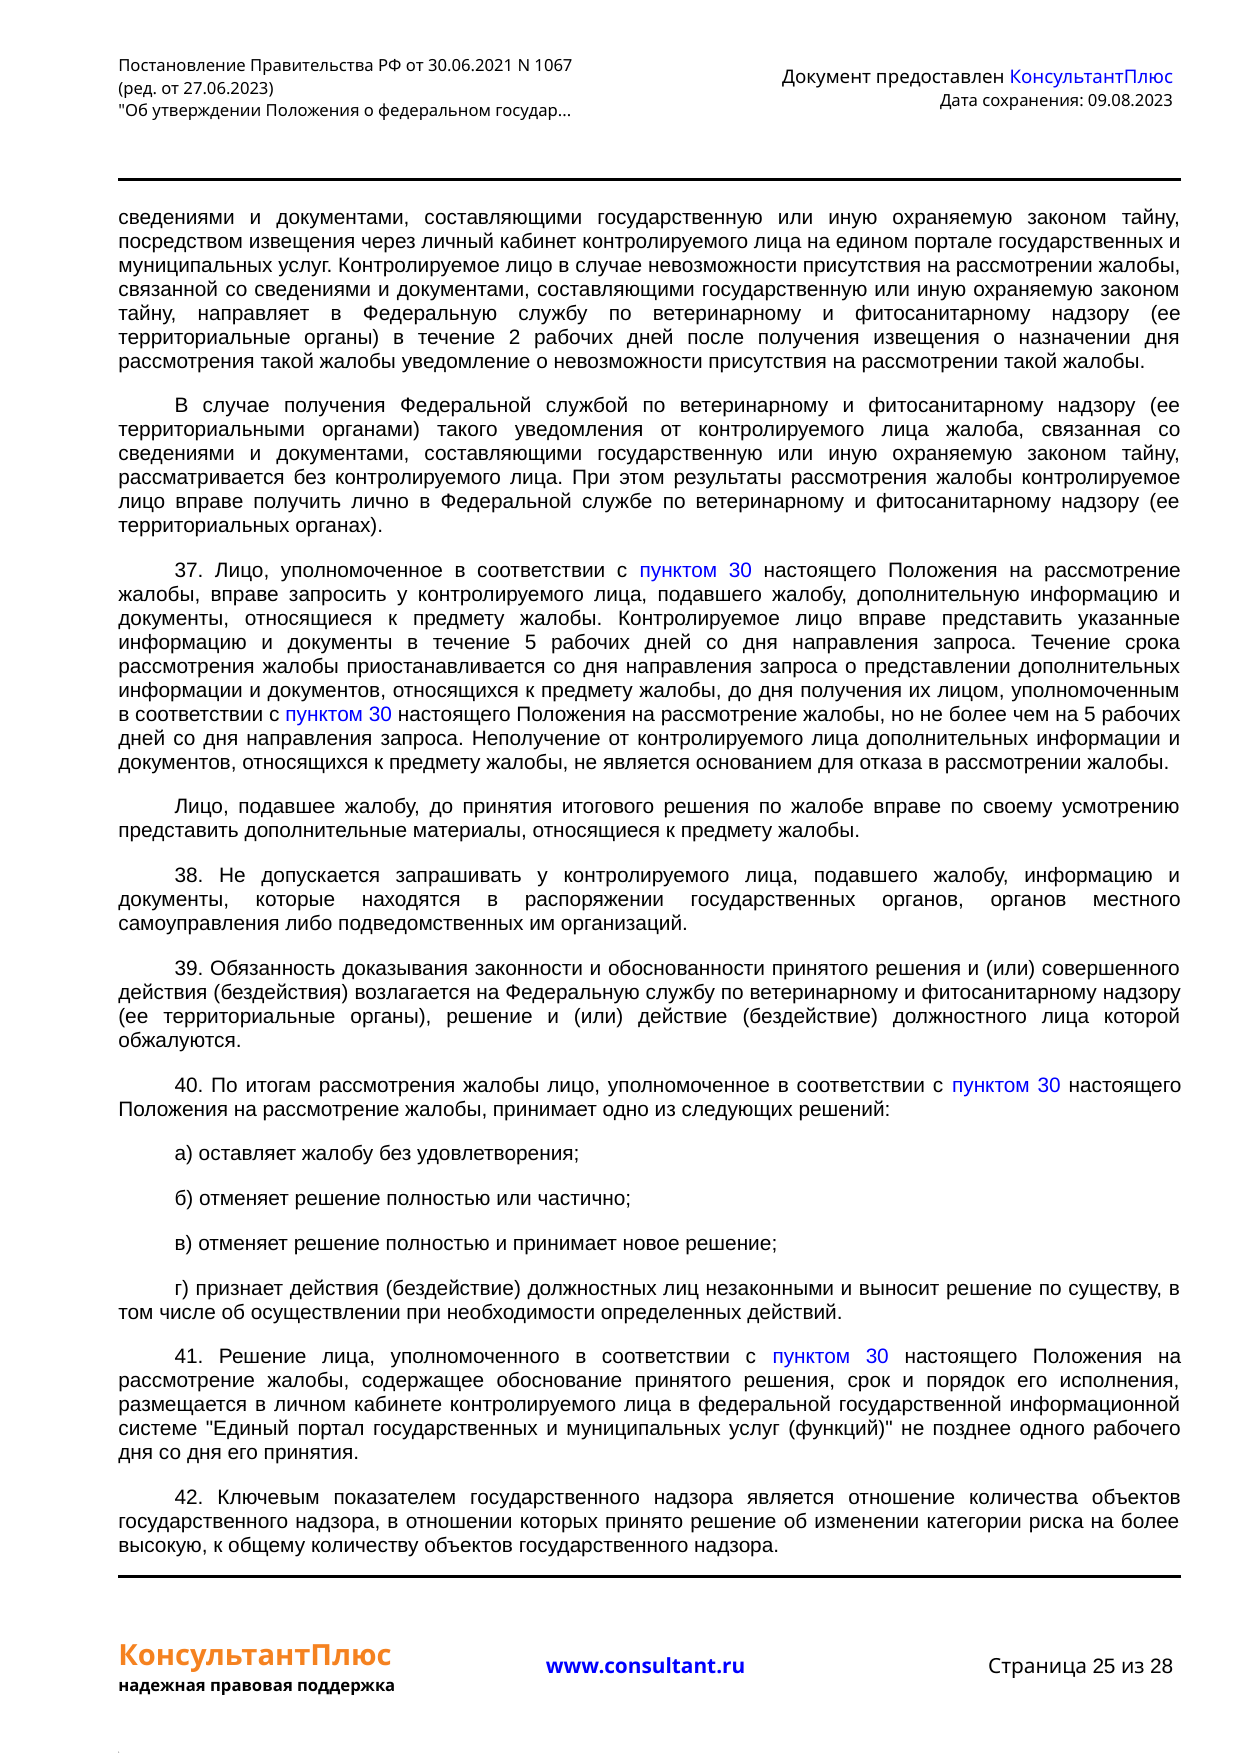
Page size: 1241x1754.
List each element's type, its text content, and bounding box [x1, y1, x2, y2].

text а) оставляет жалобу без удовлетворения; [118, 1141, 1181, 1165]
text 41. Решение лица, уполномоченного в соответствии с пунктом 30 настоящего Положения на рассмотрение жалобы, содержащее обоснование принятого решения, срок и порядок его исполнения, размещается в личном кабинете контролируемого лица в федеральной государственной информационной системе "Единый портал государственных и муниципальных услуг (функций)" не позднее одного рабочего дня со дня его принятия. [118, 1344, 1181, 1464]
text Лицо, подавшее жалобу, до принятия итогового решения по жалобе вправе по своему усмотрению представить дополнительные материалы, относящиеся к предмету жалобы. [118, 794, 1181, 842]
text б) отменяет решение полностью или частично; [118, 1186, 1181, 1210]
text 42. Ключевым показателем государственного надзора является отношение количества объектов государственного надзора, в отношении которых принято решение об изменении категории риска на более высокую, к общему количеству объектов государственного надзора. [118, 1485, 1181, 1557]
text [118, 205, 1181, 372]
text 37. Лицо, уполномоченное в соответствии с пунктом 30 настоящего Положения на рассмотрение жалобы, вправе запросить у контролируемого лица, подавшего жалобу, дополнительную информацию и документы, относящиеся к предмету жалобы. Контролируемое лицо вправе представить указанные информацию и документы в течение 5 рабочих дней со дня направления запроса. Течение срока рассмотрения жалобы приостанавливается со дня направления запроса о представлении дополнительных информации и документов, относящихся к предмету жалобы, до дня получения их лицом, уполномоченным в соответствии с пунктом 30 настоящего Положения на рассмотрение жалобы, но не более чем на 5 рабочих дней со дня направления запроса. Неполучение от контролируемого лица дополнительных информации и документов, относящихся к предмету жалобы, не является основанием для отказа в рассмотрении жалобы. [118, 558, 1181, 773]
text в) отменяет решение полностью и принимает новое решение; [118, 1231, 1181, 1255]
text 38. Не допускается запрашивать у контролируемого лица, подавшего жалобу, информацию и документы, которые находятся в распоряжении государственных органов, органов местного самоуправления либо подведомственных им организаций. [118, 863, 1181, 935]
text 40. По итогам рассмотрения жалобы лицо, уполномоченное в соответствии с пунктом 30 настоящего Положения на рассмотрение жалобы, принимает одно из следующих решений: [118, 1072, 1181, 1120]
text г) признает действия (бездействие) должностных лиц незаконными и выносит решение по существу, в том числе об осуществлении при необходимости определенных действий. [118, 1276, 1181, 1323]
text В случае получения Федеральной службой по ветеринарному и фитосанитарному надзору (ее территориальными органами) такого уведомления от контролируемого лица жалоба, связанная со сведениями и документами, составляющими государственную или иную охраняемую законом тайну, рассматривается без контролируемого лица. При этом результаты рассмотрения жалобы контролируемое лицо вправе получить лично в Федеральной службе по ветеринарному и фитосанитарному надзору (ее территориальных органах). [118, 393, 1181, 537]
text 39. Обязанность доказывания законности и обоснованности принятого решения и (или) совершенного действия (бездействия) возлагается на Федеральную службу по ветеринарному и фитосанитарному надзору (ее территориальные органы), решение и (или) действие (бездействие) должностного лица которой обжалуются. [118, 956, 1181, 1052]
